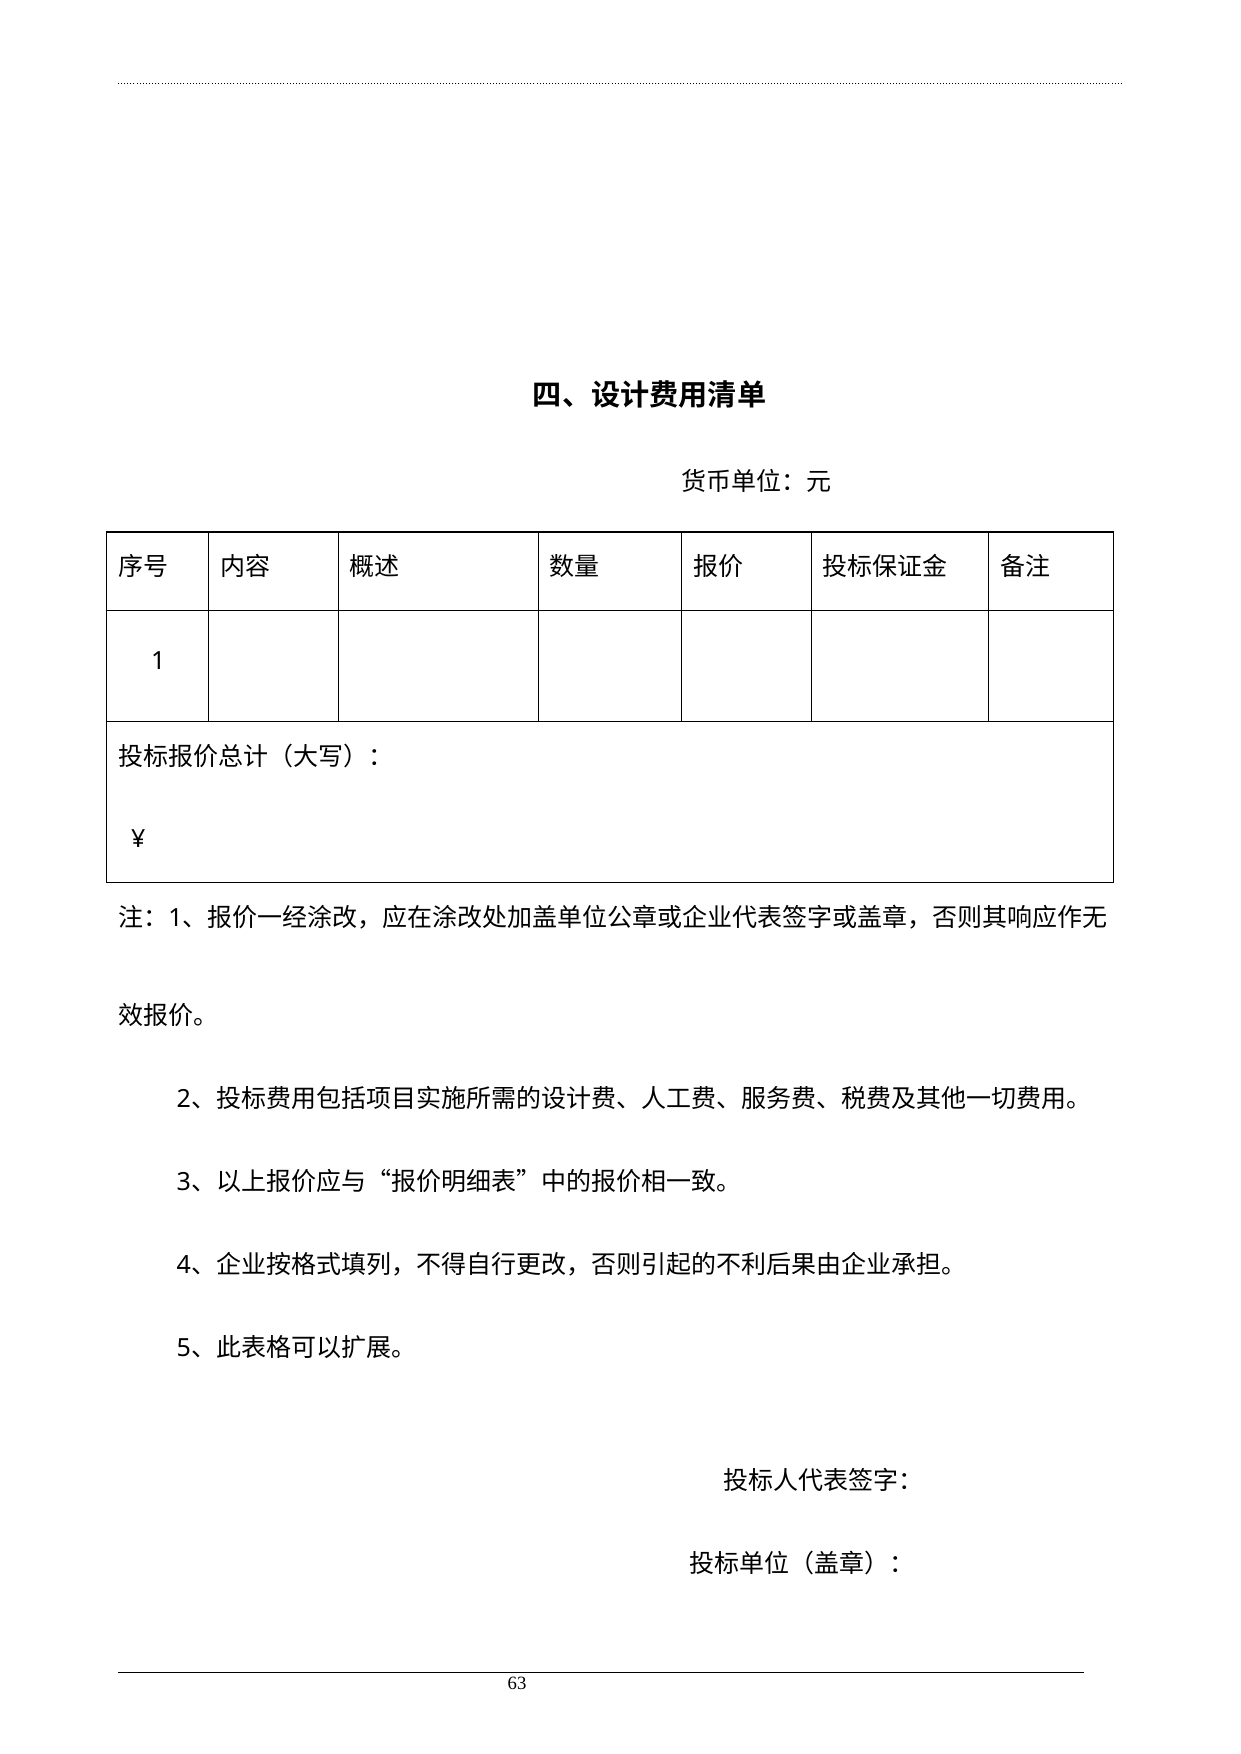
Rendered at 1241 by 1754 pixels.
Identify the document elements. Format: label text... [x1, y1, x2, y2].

table_cell [812, 611, 988, 721]
text 注：1、报价一经涂改，应在涂改处加盖单位公章或企业代表签字或盖章，否则其响应作无效报价。 [118, 883, 1122, 1046]
text 四、设计费用清单 [118, 361, 1122, 426]
table_cell [339, 611, 538, 721]
text 投标单位（盖章）： [118, 1529, 1122, 1594]
table_header 数量 [539, 533, 681, 610]
table_cell [539, 611, 681, 721]
table_header 备注 [989, 533, 1113, 610]
table_header 概述 [339, 533, 538, 610]
table_header 报价 [682, 533, 811, 610]
table_cell 投标报价总计（大写）： ¥ [107, 722, 1113, 882]
text 4、企业按格式填列，不得自行更改，否则引起的不利后果由企业承担。 [118, 1230, 1122, 1295]
text 投标人代表签字： [118, 1446, 1122, 1511]
table_cell [209, 611, 338, 721]
table_cell 1 [107, 611, 208, 721]
text 5、此表格可以扩展。 [118, 1313, 1122, 1378]
table_header 投标保证金 [812, 533, 988, 610]
text 3、以上报价应与“报价明细表”中的报价相一致。 [118, 1147, 1122, 1212]
table_header 内容 [209, 533, 338, 610]
table_cell [989, 611, 1113, 721]
text 货币单位：元 [118, 447, 1122, 512]
text 2、投标费用包括项目实施所需的设计费、人工费、服务费、税费及其他一切费用。 [118, 1064, 1122, 1129]
table_header 序号 [107, 533, 208, 610]
table_cell [682, 611, 811, 721]
